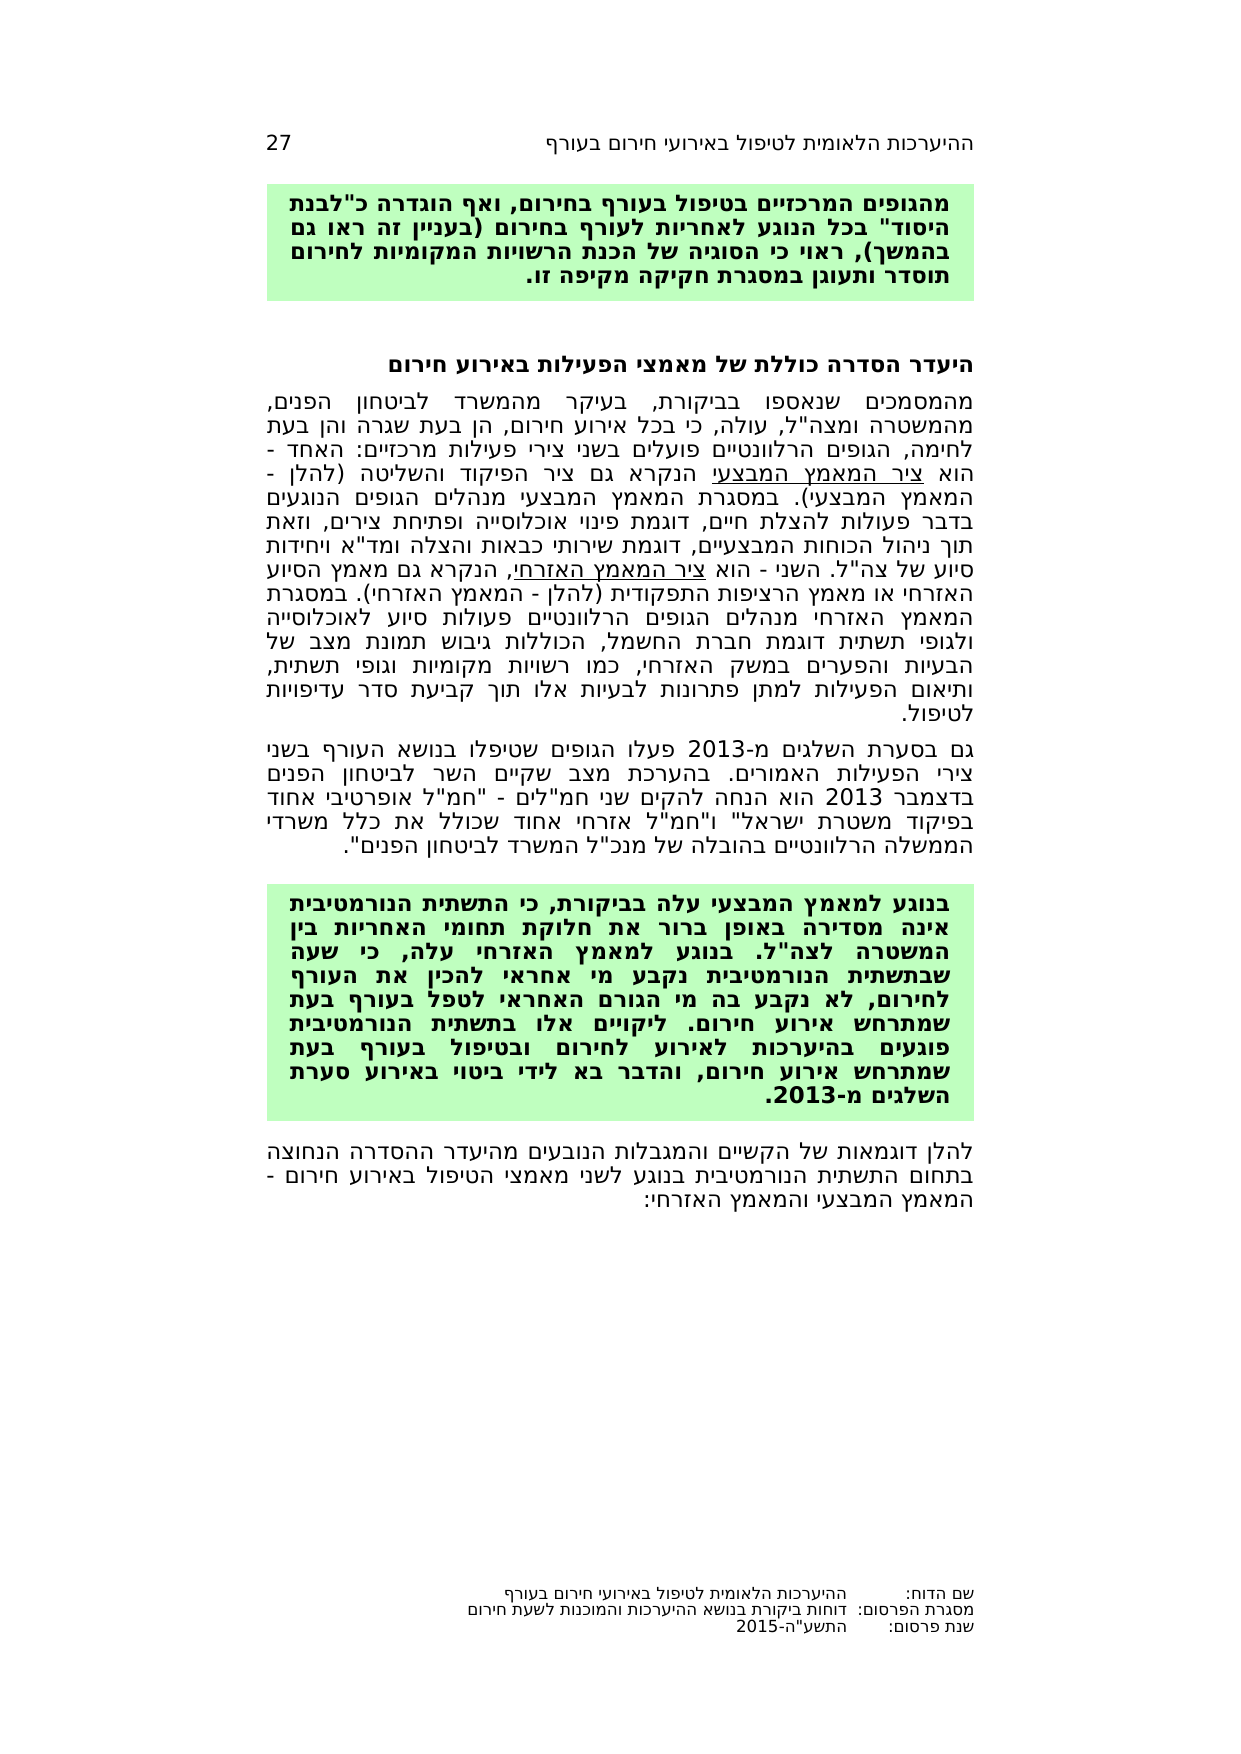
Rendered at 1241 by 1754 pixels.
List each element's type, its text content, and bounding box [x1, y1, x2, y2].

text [267, 184, 974, 301]
text גם בסערת השלגים מ-2013 פעלו הגופים שטיפלו בנושא העורף בשני צירי הפעילות האמורים. בהערכת מצב שקיים השר לביטחון הפנים בדצמבר 2013 הוא הנחה להקים שני חמ"לים - "חמ"ל אופרטיבי אחוד בפיקוד משטרת ישראל" ו"חמ"ל אזרחי אחוד שכולל את כלל משרדי הממשלה הרלוונטיים בהובלה של מנכ"ל המשרד לביטחון הפנים". [266, 738, 974, 858]
text להלן דוגמאות של הקשיים והמגבלות הנובעים מהיעדר ההסדרה הנחוצה בתחום התשתית הנורמטיבית בנוגע לשני מאמצי הטיפול באירוע חירום - המאמץ המבצעי והמאמץ האזרחי: [266, 1140, 974, 1212]
text מהמסמכים שנאספו בביקורת, בעיקר מהמשרד לביטחון הפנים, מהמשטרה ומצה"ל, עולה, כי בכל אירוע חירום, הן בעת שגרה והן בעת לחימה, הגופים הרלוונטיים פועלים בשני צירי פעילות מרכזיים: האחד - הוא ציר המאמץ המבצעי הנקרא גם ציר הפיקוד והשליטה (להלן - המאמץ המבצעי). במסגרת המאמץ המבצעי מנהלים הגופים הנוגעים בדבר פעולות להצלת חיים, דוגמת פינוי אוכלוסייה ופתיחת צירים, וזאת תוך ניהול הכוחות המבצעיים, דוגמת שירותי כבאות והצלה ומד"א ויחידות סיוע של צה"ל. השני - הוא ציר המאמץ האזרחי, הנקרא גם מאמץ הסיוע האזרחי או מאמץ הרציפות התפקודית (להלן - המאמץ האזרחי). במסגרת המאמץ האזרחי מנהלים הגופים הרלוונטיים פעולות סיוע לאוכלוסייה ולגופי תשתית דוגמת חברת החשמל, הכוללות גיבוש תמונת מצב של הבעיות והפערים במשק האזרחי, כמו רשויות מקומיות וגופי תשתית, ותיאום הפעילות למתן פתרונות לבעיות אלו תוך קביעת סדר עדיפויות לטיפול. [266, 390, 974, 726]
text בנוגע למאמץ המבצעי עלה בביקורת, כי התשתית הנורמטיבית אינה מסדירה באופן ברור את חלוקת תחומי האחריות בין המשטרה לצה"ל. בנוגע למאמץ האזרחי עלה, כי שעה שבתשתית הנורמטיבית נקבע מי אחראי להכין את העורף לחירום, לא נקבע בה מי הגורם האחראי לטפל בעורף בעת שמתרחש אירוע חירום. ליקויים אלו בתשתית הנורמטיבית פוגעים בהיערכות לאירוע לחירום ובטיפול בעורף בעת שמתרחש אירוע חירום, והדבר בא לידי ביטוי באירוע סערת השלגים מ-2013. [267, 884, 974, 1121]
text היעדר הסדרה כוללת של מאמצי הפעילות באירוע חירום [266, 351, 974, 378]
